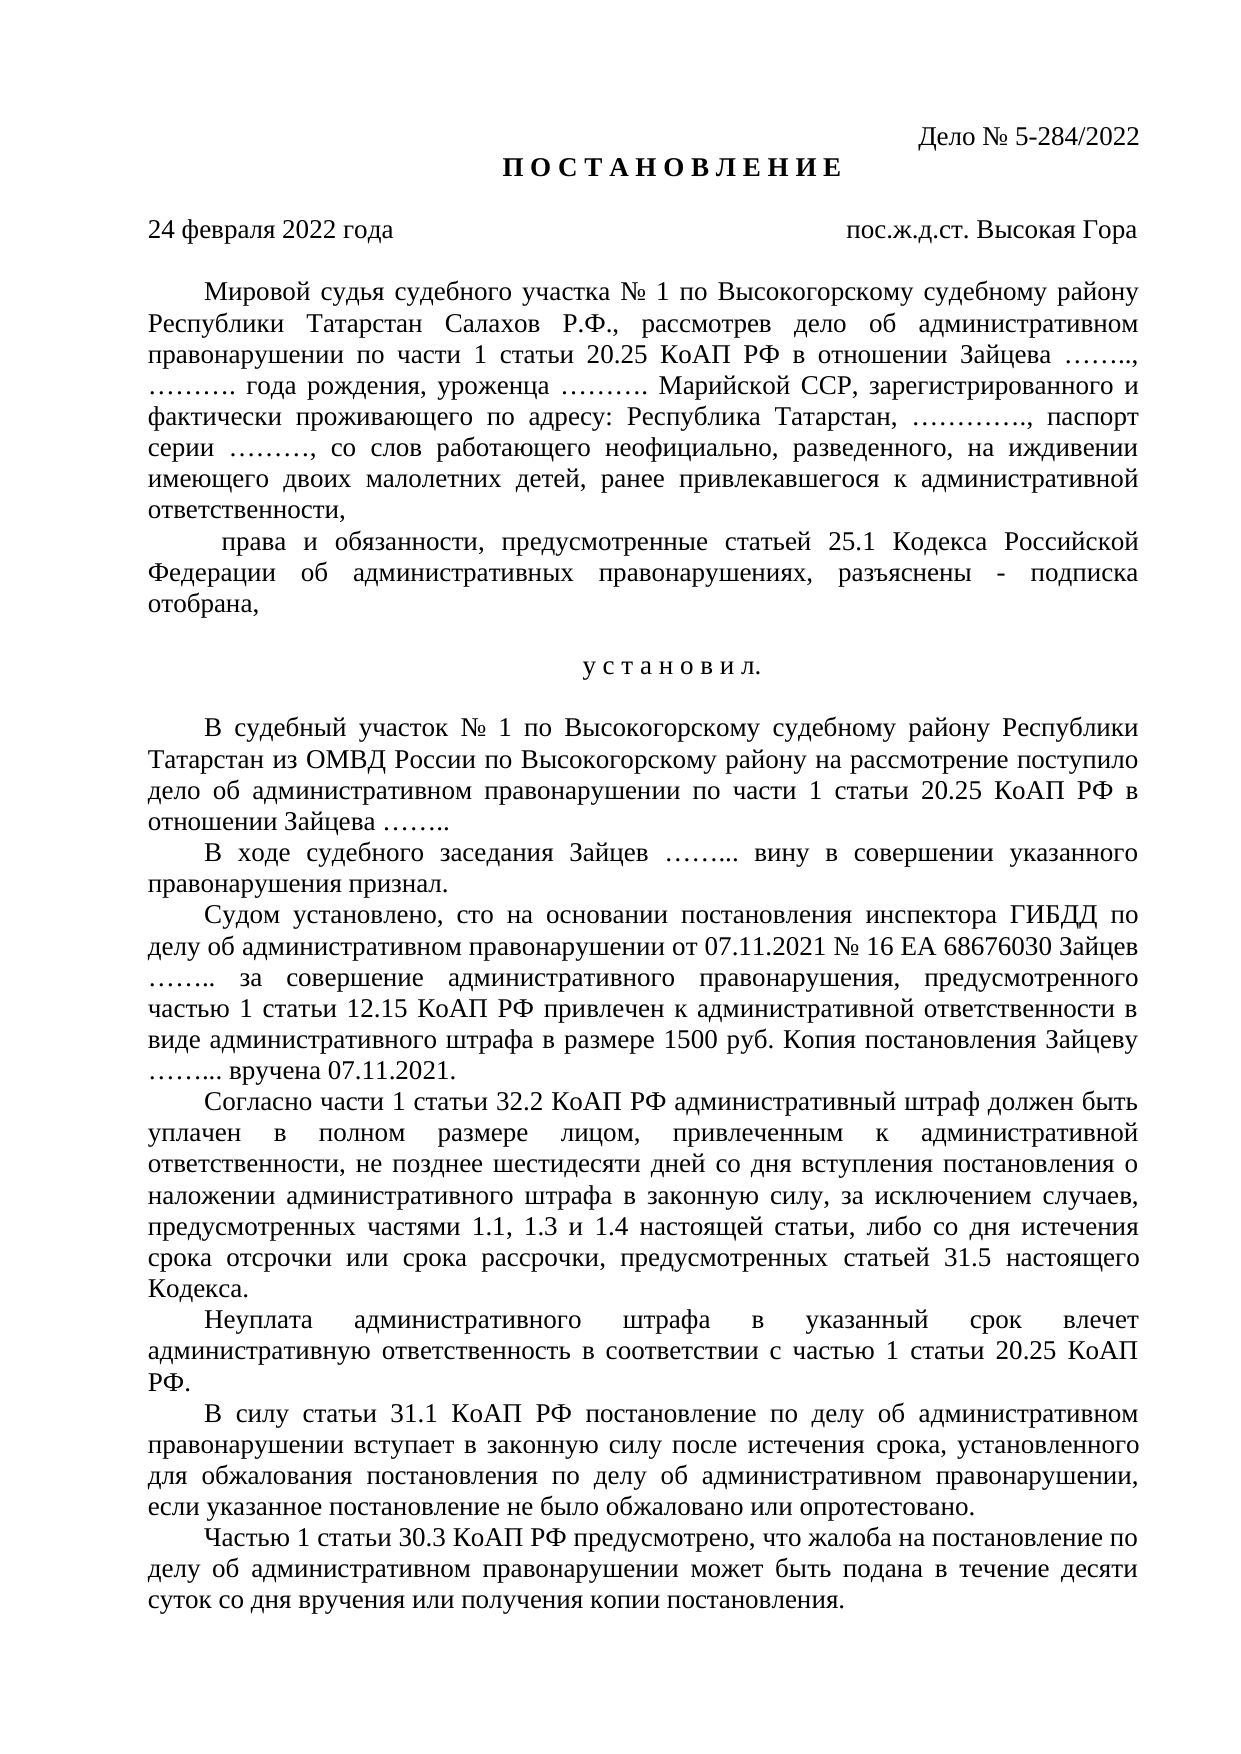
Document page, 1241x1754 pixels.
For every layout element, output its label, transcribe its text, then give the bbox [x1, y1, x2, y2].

text Согласно части 1 статьи 32.2 КоАП РФ административный штраф должен быть уплачен в полном размере лицом, привлеченным к административной ответственности, не позднее шестидесяти дней со дня вступления постановления о наложении административного штрафа в законную силу, за исключением случаев, предусмотренных частями 1.1, 1.3 и 1.4 настоящей статьи, либо со дня истечения срока отсрочки или срока рассрочки, предусмотренных статьей 31.5 настоящего Кодекса. [148, 1085, 1140, 1303]
text Частью 1 статьи 30.3 КоАП РФ предусмотрено, что жалоба на постановление по делу об административном правонарушении может быть подана в течение десяти суток со дня вручения или получения копии постановления. [148, 1521, 1140, 1615]
text В ходе судебного заседания Зайцев ……... вину в совершении указанного правонарушения признал. [148, 836, 1140, 898]
text Мировой судья судебного участка № 1 по Высокогорскому судебному району Республики Татарстан Салахов Р.Ф., рассмотрев дело об административном правонарушении по части 1 статьи 20.25 КоАП РФ в отношении Зайцева …….., ………. года рождения, уроженца ………. Марийской ССР, зарегистрированного и фактически проживающего по адресу: Республика Татарстан, …………., паспорт серии ………, со слов работающего неофициально, разведенного, на иждивении имеющего двоих малолетних детей, ранее привлекавшегося к административной ответственности, [148, 276, 1140, 525]
text у с т а н о в и л. [148, 649, 1140, 680]
text В судебный участок № 1 по Высокогорскому судебному району Республики Татарстан из ОМВД России по Высокогорскому району на рассмотрение поступило дело об административном правонарушении по части 1 статьи 20.25 КоАП РФ в отношении Зайцева …….. [148, 712, 1140, 836]
text права и обязанности, предусмотренные статьей 25.1 Кодекса Российской Федерации об административных правонарушениях, разъяснены - подписка отобрана, [148, 525, 1140, 618]
text Неуплата административного штрафа в указанный срок влечет административную ответственность в соответствии с частью 1 статьи 20.25 КоАП РФ. [148, 1303, 1140, 1397]
text Судом установлено, сто на основании постановления инспектора ГИБДД по делу об административном правонарушении от 07.11.2021 № 16 ЕА 68676030 Зайцев …….. за совершение административного правонарушения, предусмотренного частью 1 статьи 12.15 КоАП РФ привлечен к административной ответственности в виде административного штрафа в размере 1500 руб. Копия постановления Зайцеву ……... вручена 07.11.2021. [148, 898, 1140, 1085]
text В силу статьи 31.1 КоАП РФ постановление по делу об административном правонарушении вступает в законную силу после истечения срока, установленного для обжалования постановления по делу об административном правонарушении, если указанное постановление не было обжаловано или опротестовано. [148, 1397, 1140, 1521]
text Дело № 5-284/2022 [148, 120, 1140, 151]
text П О С Т А Н О В Л Е Н И Е [148, 151, 1140, 182]
text 24 февраля 2022 года пос.ж.д.ст. Высокая Гора [148, 213, 1140, 244]
